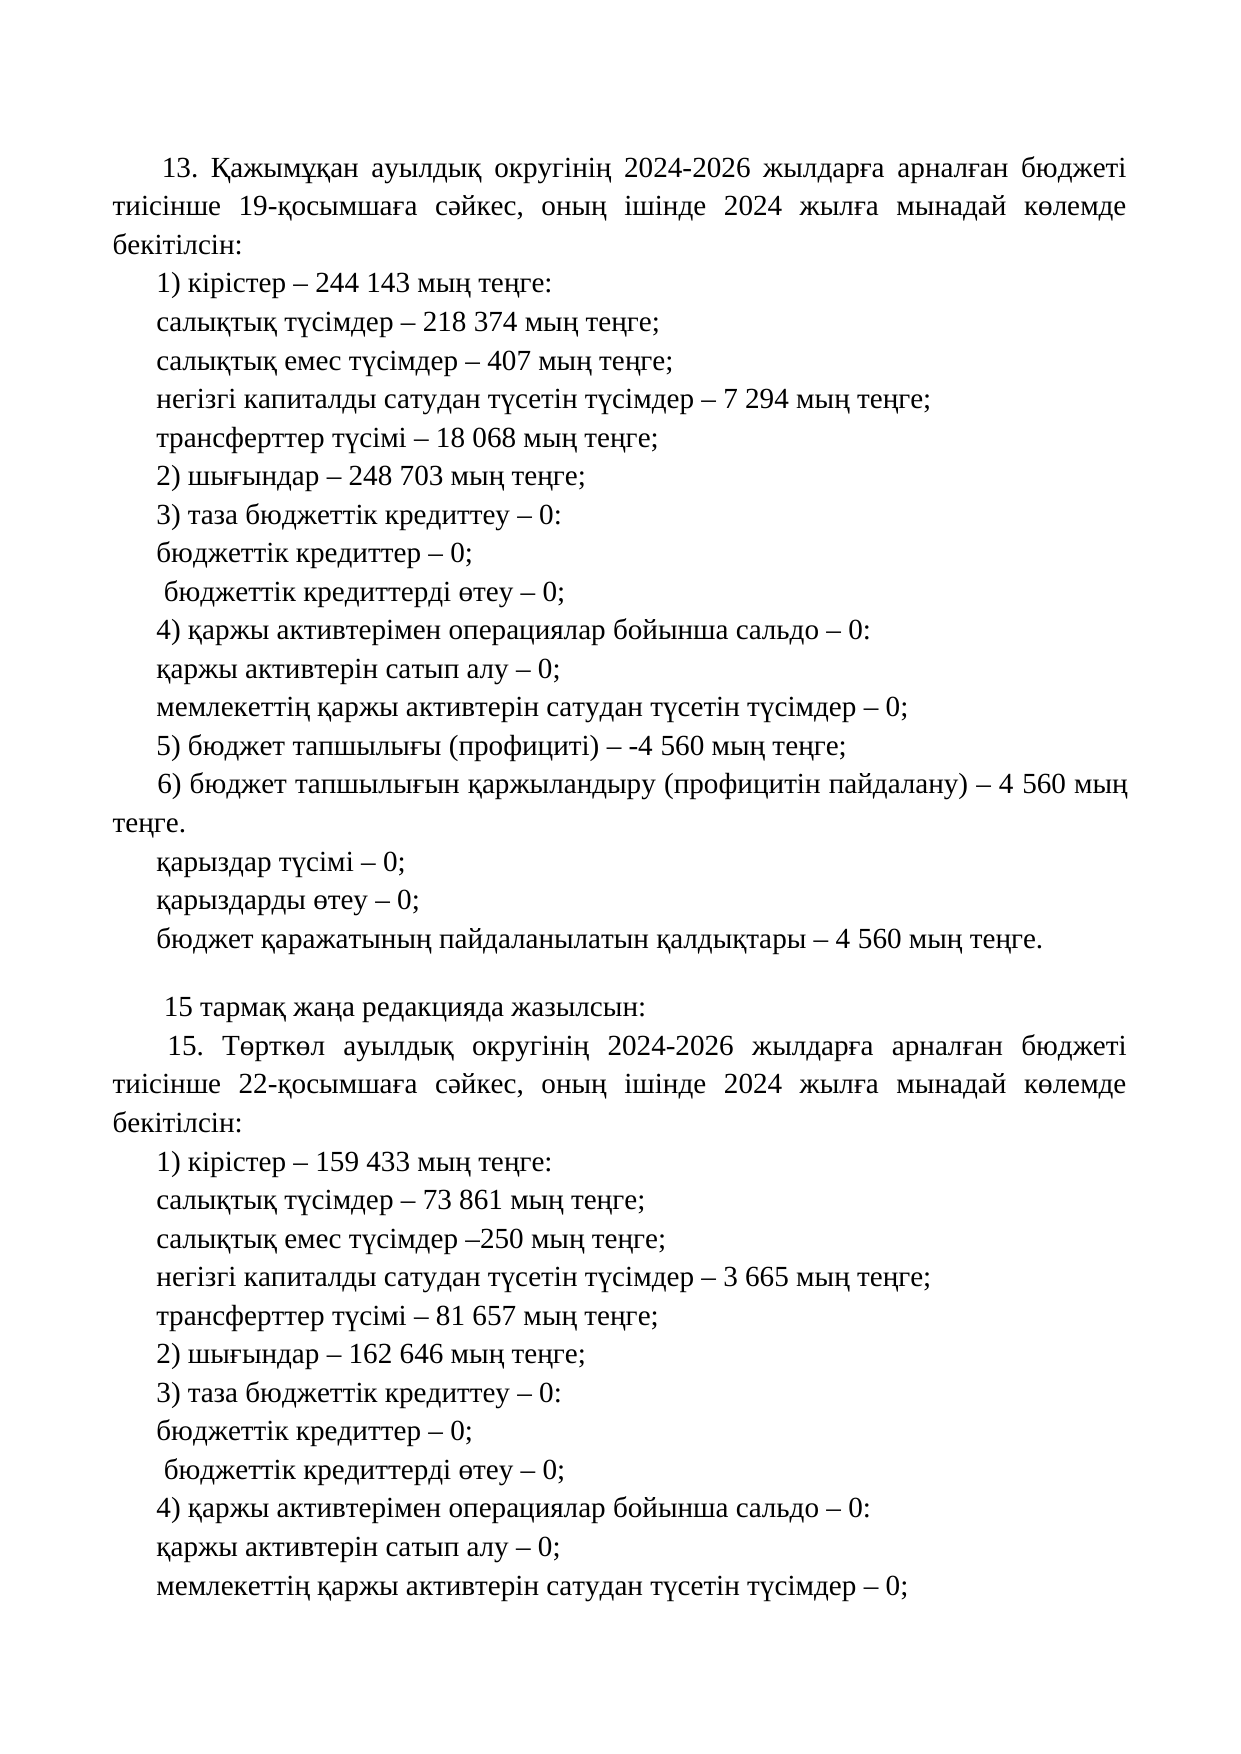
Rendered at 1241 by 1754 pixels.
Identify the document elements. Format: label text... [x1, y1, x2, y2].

text негiзгi капиталды сатудан түсетiн түсiмдер – 7 294 мың теңге; [112, 381, 1128, 415]
text қаржы активтерін сатып алу – 0; [112, 651, 1128, 684]
text 3) таза бюджеттiк кредиттеу – 0: [112, 1375, 1128, 1408]
text салықтық емес түсiмдер –250 мың теңге; [112, 1221, 1128, 1254]
text салықтық емес түсiмдер – 407 мың теңге; [112, 343, 1128, 376]
text 13. Қажымұқан ауылдық округінің 2024-2026 жылдарға арналған бюджеті тиісінше 19-қосымшаға сәйкес, оның ішінде 2024 жылға мынадай көлемде бекiтiлсiн: [112, 150, 1128, 261]
text қарыздарды өтеу – 0; [112, 882, 1128, 916]
text трансферттер түсiмi – 81 657 мың теңге; [112, 1298, 1128, 1331]
text 1) кiрiстер – 244 143 мың теңге: [112, 266, 1128, 299]
text 2) шығындар – 248 703 мың теңге; [112, 458, 1128, 492]
text трансферттер түсiмi – 18 068 мың теңге; [112, 420, 1128, 453]
text 2) шығындар – 162 646 мың теңге; [112, 1336, 1128, 1370]
text 15 тармақ жаңа редакцияда жазылсын: [112, 989, 1128, 1023]
text 15. Төрткөл ауылдық округінің 2024-2026 жылдарға арналған бюджеті тиісінше 22-қосымшаға сәйкес, оның ішінде 2024 жылға мынадай көлемде бекiтiлсiн: [112, 1028, 1128, 1139]
text бюджеттік кредиттер – 0; [112, 1413, 1128, 1447]
text 5) бюджет тапшылығы (профициті) – -4 560 мың теңге; [112, 728, 1128, 762]
text салықтық түсiмдер – 73 861 мың теңге; [112, 1182, 1128, 1216]
text 6) бюджет тапшылығын қаржыландыру (профицитін пайдалану) – 4 560 мың теңге. [112, 767, 1128, 839]
text 1) кiрiстер – 159 433 мың теңге: [112, 1144, 1128, 1177]
text 4) қаржы активтерімен операциялар бойынша сальдо – 0: [112, 612, 1128, 646]
text мемлекеттің қаржы активтерін сатудан түсетін түсімдер – 0; [112, 1568, 1128, 1601]
text бюджеттік кредиттерді өтеу – 0; [112, 574, 1128, 607]
text 4) қаржы активтерімен операциялар бойынша сальдо – 0: [112, 1491, 1128, 1524]
text бюджеттік кредиттерді өтеу – 0; [112, 1452, 1128, 1486]
text салықтық түсiмдер – 218 374 мың теңге; [112, 304, 1128, 338]
text негiзгi капиталды сатудан түсетiн түсiмдер – 3 665 мың теңге; [112, 1259, 1128, 1293]
text қарыздар түсімі – 0; [112, 844, 1128, 877]
text бюджеттік кредиттер – 0; [112, 535, 1128, 569]
text қаржы активтерін сатып алу – 0; [112, 1529, 1128, 1563]
text бюджет қаражатының пайдаланылатын қалдықтары – 4 560 мың теңге. [112, 921, 1128, 954]
text мемлекеттің қаржы активтерін сатудан түсетін түсімдер – 0; [112, 689, 1128, 723]
text 3) таза бюджеттiк кредиттеу – 0: [112, 497, 1128, 530]
